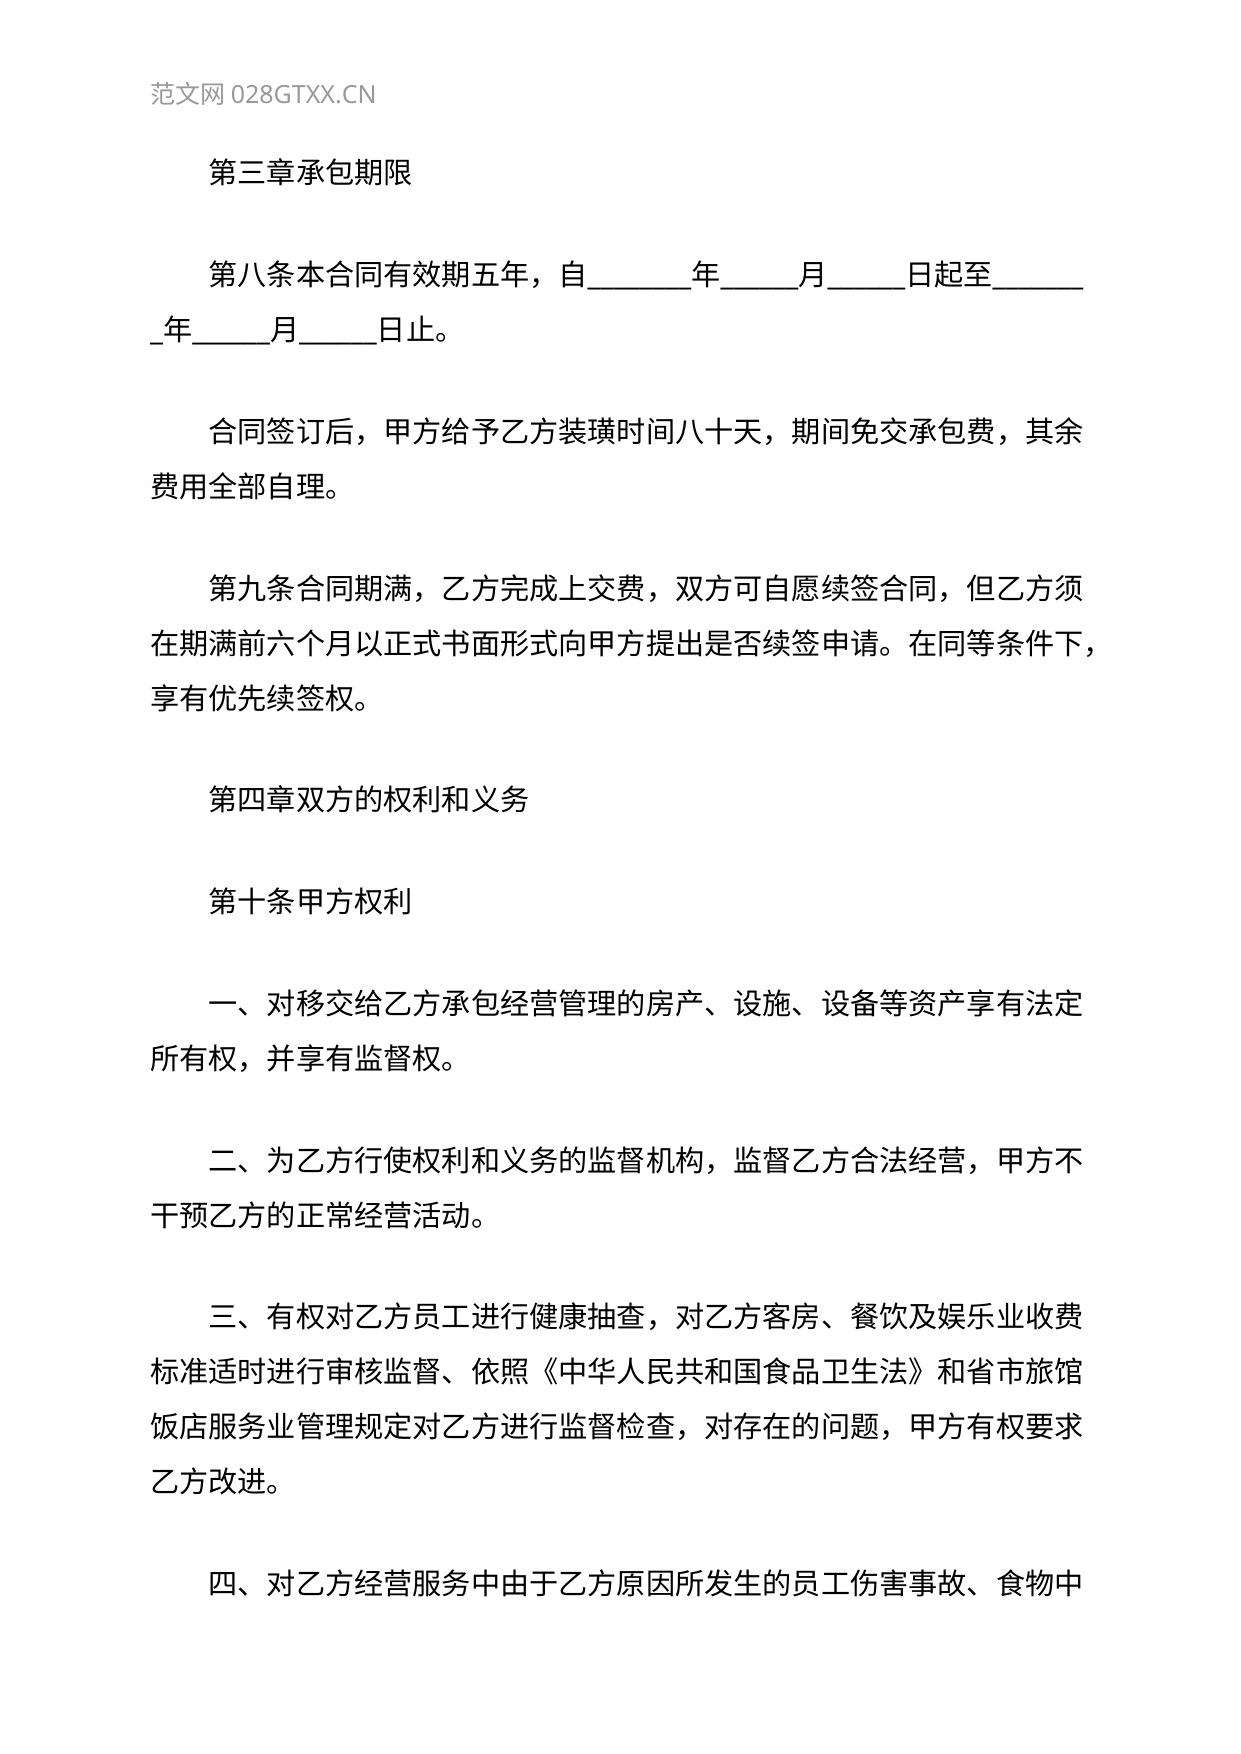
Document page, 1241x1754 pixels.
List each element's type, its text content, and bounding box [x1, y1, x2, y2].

text 合同签订后，甲方给予乙方装璜时间八十天，期间免交承包费，其余费用全部自理。 [150, 409, 1090, 506]
text 第八条本合同有效期五年，自________年______月______日起至________年______月______日止。 [150, 252, 1090, 349]
text 第三章承包期限 [150, 150, 1090, 192]
text 三、有权对乙方员工进行健康抽查，对乙方客房、餐饮及娱乐业收费标准适时进行审核监督、依照《中华人民共和国食品卫生法》和省市旅馆饭店服务业管理规定对乙方进行监督检查，对存在的问题，甲方有权要求乙方改进。 [150, 1294, 1090, 1501]
text 二、为乙方行使权利和义务的监督机构，监督乙方合法经营，甲方不干预乙方的正常经营活动。 [150, 1137, 1090, 1234]
text 第四章双方的权利和义务 [150, 777, 1090, 819]
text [150, 1560, 1090, 1603]
text 第九条合同期满，乙方完成上交费，双方可自愿续签合同，但乙方须在期满前六个月以正式书面形式向甲方提出是否续签申请。在同等条件下，享有优先续签权。 [150, 565, 1090, 717]
text 第十条甲方权利 [150, 879, 1090, 921]
text 一、对移交给乙方承包经营管理的房产、设施、设备等资产享有法定所有权，并享有监督权。 [150, 981, 1090, 1078]
